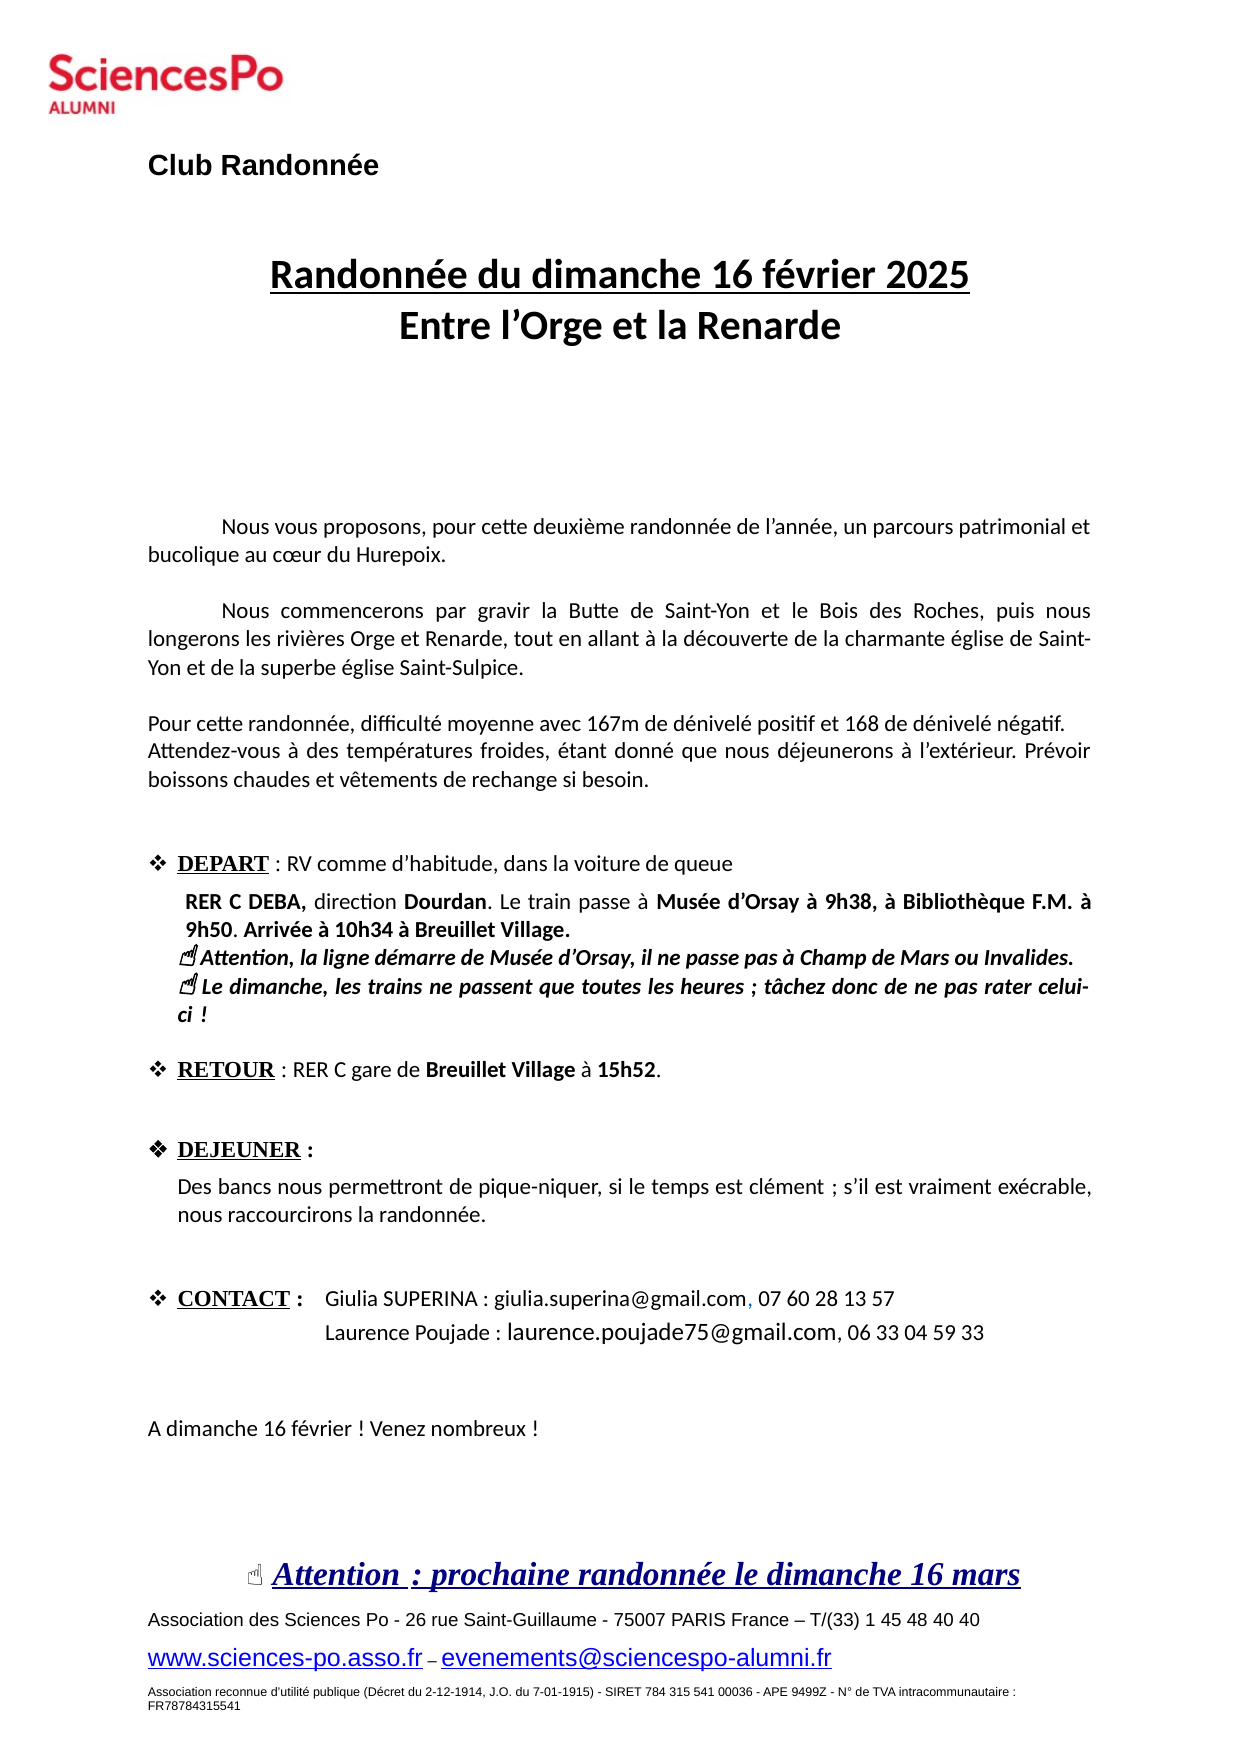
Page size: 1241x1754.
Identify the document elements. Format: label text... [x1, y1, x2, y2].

text Pour cette randonnée, difficulté moyenne avec 167m de dénivelé positif et 168 de dénivelé négatif. [148, 709, 1093, 737]
text Des bancs nous permettront de pique-niquer, si le temps est clément ; s’il est vraiment exécrable, nous raccourcirons la randonnée. [177, 1172, 1093, 1228]
list DEPART : RV comme d’habitude, dans la voiture de queue [148, 849, 1093, 877]
list DEJEUNER : [148, 1136, 1093, 1162]
text Randonnée du dimanche 16 février 2025 [148, 248, 1093, 299]
text Attention : prochaine randonnée le dimanche 16 mars [177, 1554, 1093, 1592]
picture [14, 19, 318, 149]
text Entre l’Orge et la Renarde [148, 299, 1093, 350]
list RETOUR : RER C gare de Breuillet Village à 15h52. [148, 1055, 1093, 1083]
text Le dimanche, les trains ne passent que toutes les heures ; tâchez donc de ne pas rater celui-ci ! [177, 972, 1093, 1028]
text Club Randonnée [148, 148, 1093, 181]
text A dimanche 16 février ! Venez nombreux ! [148, 1414, 1093, 1442]
text RER C DEBA, direction Dourdan. Le train passe à Musée d’Orsay à 9h38, à Bibliothèque F.M. à 9h50. Arrivée à 10h34 à Breuillet Village. [185, 887, 1093, 943]
list CONTACT : Giulia SUPERINA : giulia.superina@gmail.com, 07 60 28 13 57 [148, 1284, 1108, 1312]
text Attendez-vous à des températures froides, étant donné que nous déjeunerons à l’extérieur. Prévoir boissons chaudes et vêtements de rechange si besoin. [148, 737, 1093, 793]
text Attention, la ligne démarre de Musée d’Orsay, il ne passe pas à Champ de Mars ou Invalides. [177, 943, 1093, 972]
text Nous vous proposons, pour cette deuxième randonnée de l’année, un parcours patrimonial et bucolique au cœur du Hurepoix. [148, 512, 1093, 568]
text Nous commencerons par gravir la Butte de Saint-Yon et le Bois des Roches, puis nous longerons les rivières Orge et Renarde, tout en allant à la découverte de la charmante église de Saint-Yon et de la superbe église Saint-Sulpice. [148, 597, 1093, 681]
list Laurence Poujade : laurence.poujade75@gmail.com, 06 33 04 59 33 [177, 1316, 1108, 1347]
